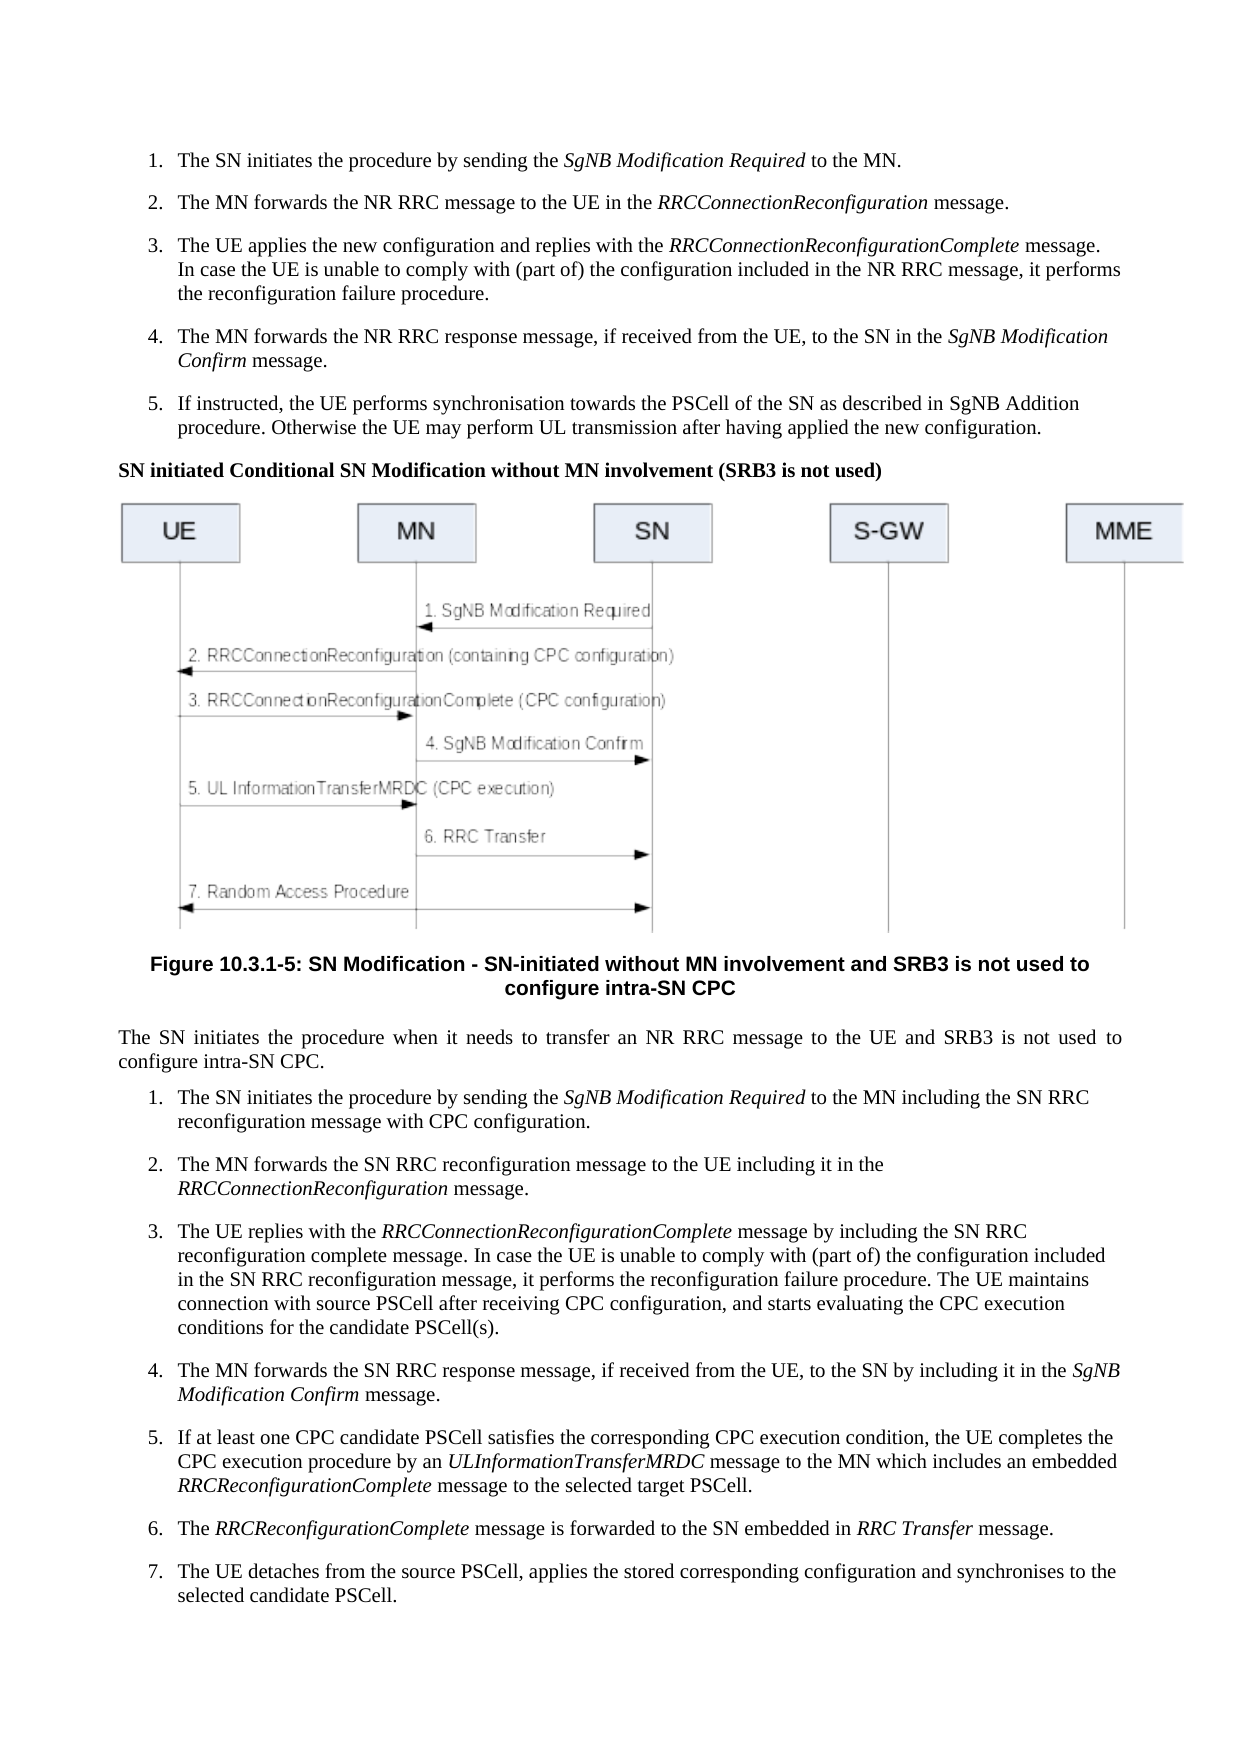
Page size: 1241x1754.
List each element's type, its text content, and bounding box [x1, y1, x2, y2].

text 2. The MN forwards the NR RRC message to the UE in the RRCConnectionReconfiguration message. [148, 190, 1122, 214]
text The SN initiates the procedure when it needs to transfer an NR RRC message to the UE and SRB3 is not used to configure intra-SN CPC. [118, 1024, 1122, 1073]
text 1. The SN initiates the procedure by sending the SgNB Modification Required to the MN including the SN RRC reconfiguration message with CPC configuration. [148, 1085, 1122, 1133]
text 4. The MN forwards the SN RRC response message, if received from the UE, to the SN by including it in the SgNB Modification Confirm message. [148, 1358, 1122, 1406]
text 7. The UE detaches from the source PSCell, applies the stored corresponding configuration and synchronises to the selected candidate PSCell. [148, 1559, 1122, 1607]
text 3. The UE replies with the RRCConnectionReconfigurationComplete message by including the SN RRC reconfiguration complete message. In case the UE is unable to comply with (part of) the configuration included in the SN RRC reconfiguration message, it performs the reconfiguration failure procedure. The UE maintains connection with source PSCell after receiving CPC configuration, and starts evaluating the CPC execution conditions for the candidate PSCell(s). [148, 1219, 1122, 1339]
text 2. The MN forwards the SN RRC reconfiguration message to the UE including it in the RRCConnectionReconfiguration message. [148, 1152, 1122, 1200]
text SN initiated Conditional SN Modification without MN involvement (SRB3 is not used) [118, 458, 1122, 482]
text Figure 10.3.1-5: SN Modification - SN-initiated without MN involvement and SRB3 is not used to configure intra-SN CPC [118, 952, 1122, 999]
text 5. If instructed, the UE performs synchronisation towards the PSCell of the SN as described in SgNB Addition procedure. Otherwise the UE may perform UL transmission after having applied the new configuration. [148, 391, 1122, 439]
text 6. The RRCReconfigurationComplete message is forwarded to the SN embedded in RRC Transfer message. [148, 1516, 1122, 1540]
text 3. The UE applies the new configuration and replies with the RRCConnectionReconfigurationComplete message. In case the UE is unable to comply with (part of) the configuration included in the NR RRC message, it performs the reconfiguration failure procedure. [148, 233, 1122, 305]
text 4. The MN forwards the NR RRC response message, if received from the UE, to the SN in the SgNB Modification Confirm message. [148, 324, 1122, 372]
text 5. If at least one CPC candidate PSCell satisfies the corresponding CPC execution condition, the UE completes the CPC execution procedure by an ULInformationTransferMRDC message to the MN which includes an embedded RRCReconfigurationComplete message to the selected target PSCell. [148, 1425, 1122, 1497]
text 1. The SN initiates the procedure by sending the SgNB Modification Required to the MN. [148, 147, 1122, 172]
